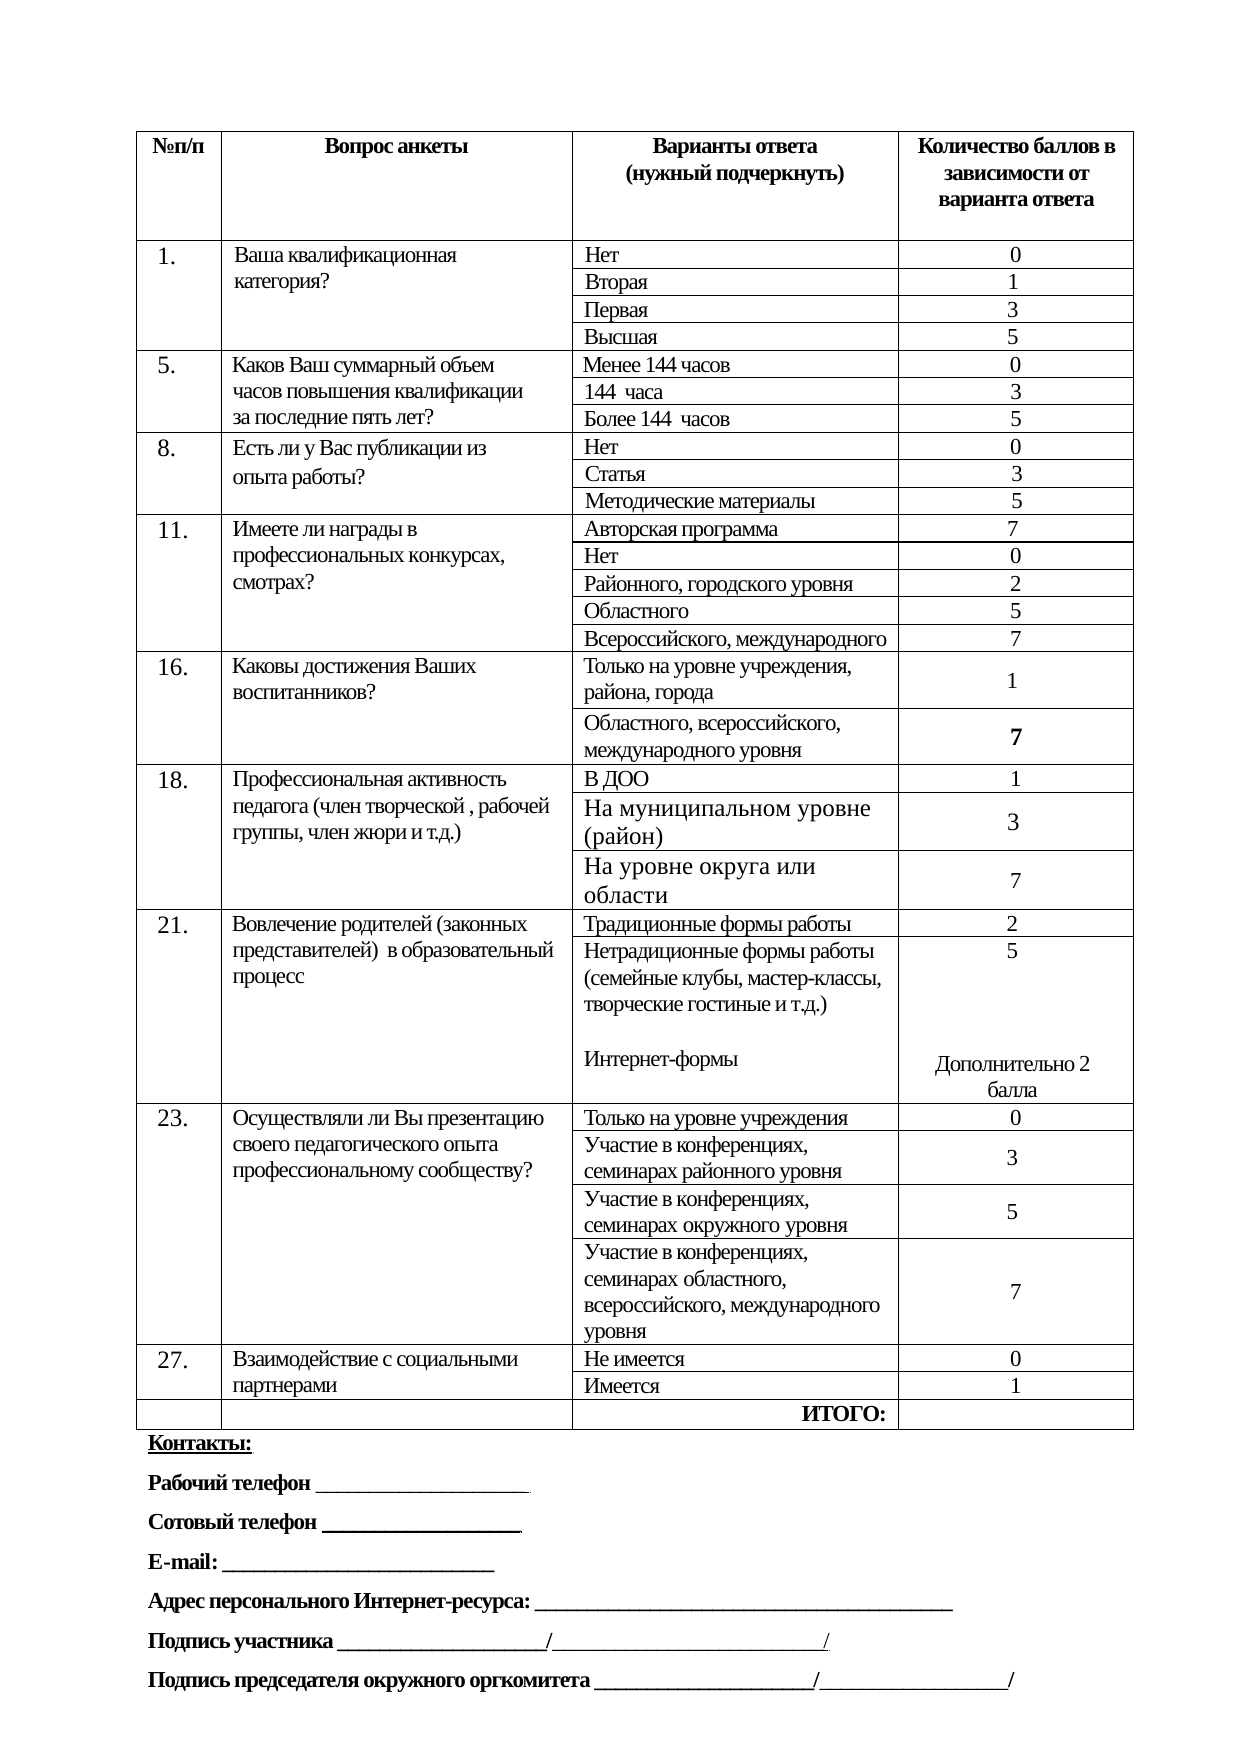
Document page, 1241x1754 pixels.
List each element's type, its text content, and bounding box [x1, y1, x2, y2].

table_cell [137, 351, 221, 432]
table_cell 1 [899, 765, 1133, 792]
table_cell [899, 1400, 1133, 1428]
table_cell Первая [573, 296, 898, 322]
table_cell На уровне округа или области [573, 851, 898, 909]
table_cell Имеется [573, 1372, 898, 1399]
text Подпись председателя окружного оргкомитета _____________________/__________________/ [148, 1666, 1152, 1693]
table_cell 7 [899, 851, 1133, 909]
table_cell 7 [899, 1239, 1133, 1344]
table_cell Традиционные формы работы [573, 910, 898, 936]
table_cell [222, 1400, 572, 1428]
table_cell Статья [573, 460, 898, 487]
table_cell 2 [899, 570, 1133, 596]
table_cell 5 [899, 1185, 1133, 1237]
table_cell Взаимодействие с социальными партнерами [222, 1345, 572, 1399]
table_cell 5 [899, 488, 1133, 514]
table_cell Не имеется [573, 1345, 898, 1371]
table_cell 1 [899, 269, 1133, 295]
text Контакты: [148, 1429, 1152, 1456]
table_cell Вовлечение родителей (законных представителей) в образовательный процесс [222, 910, 572, 1102]
table_cell 144 часа [573, 378, 898, 404]
table_cell Нет [573, 241, 898, 267]
table_cell 3 [899, 793, 1133, 850]
table_cell Районного, городского уровня [573, 570, 898, 596]
table_cell Высшая [573, 323, 898, 349]
table_cell Областного, всероссийского, международного уровня [573, 709, 898, 764]
table_cell Участие в конференциях, семинарах областного, всероссийского, международного уровня [573, 1239, 898, 1344]
table_header №п/п [137, 132, 221, 240]
table_cell Имеете ли награды в профессиональных конкурсах, смотрах? [222, 515, 572, 651]
table_cell Только на уровне учреждения, района, города [573, 652, 898, 708]
table_cell [137, 652, 221, 764]
table_cell 0 [899, 241, 1133, 267]
table_cell Нет [573, 543, 898, 569]
table_cell 5 [899, 323, 1133, 349]
text E-mail: __________________________ [148, 1548, 1152, 1574]
text Рабочий телефон ____________________ [148, 1469, 1152, 1495]
table_cell Только на уровне учреждения [573, 1104, 898, 1130]
table_cell 3 [899, 296, 1133, 322]
text Подпись участника ____________________/__________________________/ [148, 1627, 1152, 1653]
table_cell Ваша квалификационная категория? [222, 241, 572, 349]
table_cell Всероссийского, международного [573, 625, 898, 651]
table_cell 0 [899, 543, 1133, 569]
table_cell Вторая [573, 269, 898, 295]
table_cell Методические материалы [573, 488, 898, 514]
table_cell [137, 1400, 221, 1428]
table_cell Нет [573, 433, 898, 459]
table_cell [137, 765, 221, 909]
table_cell Каков Ваш суммарный объем часов повышения квалификации за последние пять лет? [222, 351, 572, 432]
text Сотовый телефон ___________________ [148, 1508, 1152, 1535]
table_cell Участие в конференциях, семинарах районного уровня [573, 1131, 898, 1184]
table_cell 5 [899, 597, 1133, 623]
table_cell Есть ли у Вас публикации из опыта работы? [222, 433, 572, 514]
table_header Количество баллов в зависимости от варианта ответа [899, 132, 1133, 240]
table_cell [137, 1345, 221, 1399]
table_cell 0 [899, 433, 1133, 459]
table_cell 1 [899, 1372, 1133, 1399]
table_header Вопрос анкеты [222, 132, 572, 240]
table_cell 7 [899, 625, 1133, 651]
table_cell [137, 1104, 221, 1344]
table_cell Авторская программа [573, 515, 898, 541]
table_cell 0 [899, 1104, 1133, 1130]
table_cell В ДОО [573, 765, 898, 792]
table_cell 1 [899, 652, 1133, 708]
table_cell Каковы достижения Ваших воспитанников? [222, 652, 572, 764]
table_cell 0 [899, 351, 1133, 377]
table_cell 3 [899, 1131, 1133, 1184]
table_cell 7 [899, 709, 1133, 764]
table_cell Областного [573, 597, 898, 623]
table_cell Профессиональная активность педагога (член творческой , рабочей группы, член жюри и т.д.) [222, 765, 572, 909]
table_cell [137, 241, 221, 349]
table_cell ИТОГО: [573, 1400, 898, 1428]
table_cell 7 [899, 515, 1133, 541]
table_cell 3 [899, 378, 1133, 404]
table_cell 3 [899, 460, 1133, 487]
table_cell [137, 910, 221, 1102]
table_cell [137, 433, 221, 514]
table_cell [137, 515, 221, 651]
table_cell На муниципальном уровне (район) [573, 793, 898, 850]
table_cell Более 144 часов [573, 405, 898, 432]
table_cell Менее 144 часов [573, 351, 898, 377]
table_cell 0 [899, 1345, 1133, 1371]
table_cell 2 [899, 910, 1133, 936]
table_cell Осуществляли ли Вы презентацию своего педагогического опыта профессиональному сообществу? [222, 1104, 572, 1344]
table_cell 5 Дополнительно 2 балла [899, 937, 1133, 1102]
table_cell 5 [899, 405, 1133, 432]
table_cell Нетрадиционные формы работы (семейные клубы, мастер-классы, творческие гостиные и т.д.) Интернет-формы [573, 937, 898, 1102]
table_header Варианты ответа (нужный подчеркнуть) [573, 132, 898, 240]
text Адрес персонального Интернет-ресурса: ________________________________________ [148, 1587, 1152, 1614]
table_cell Участие в конференциях, семинарах окружного уровня [573, 1185, 898, 1237]
